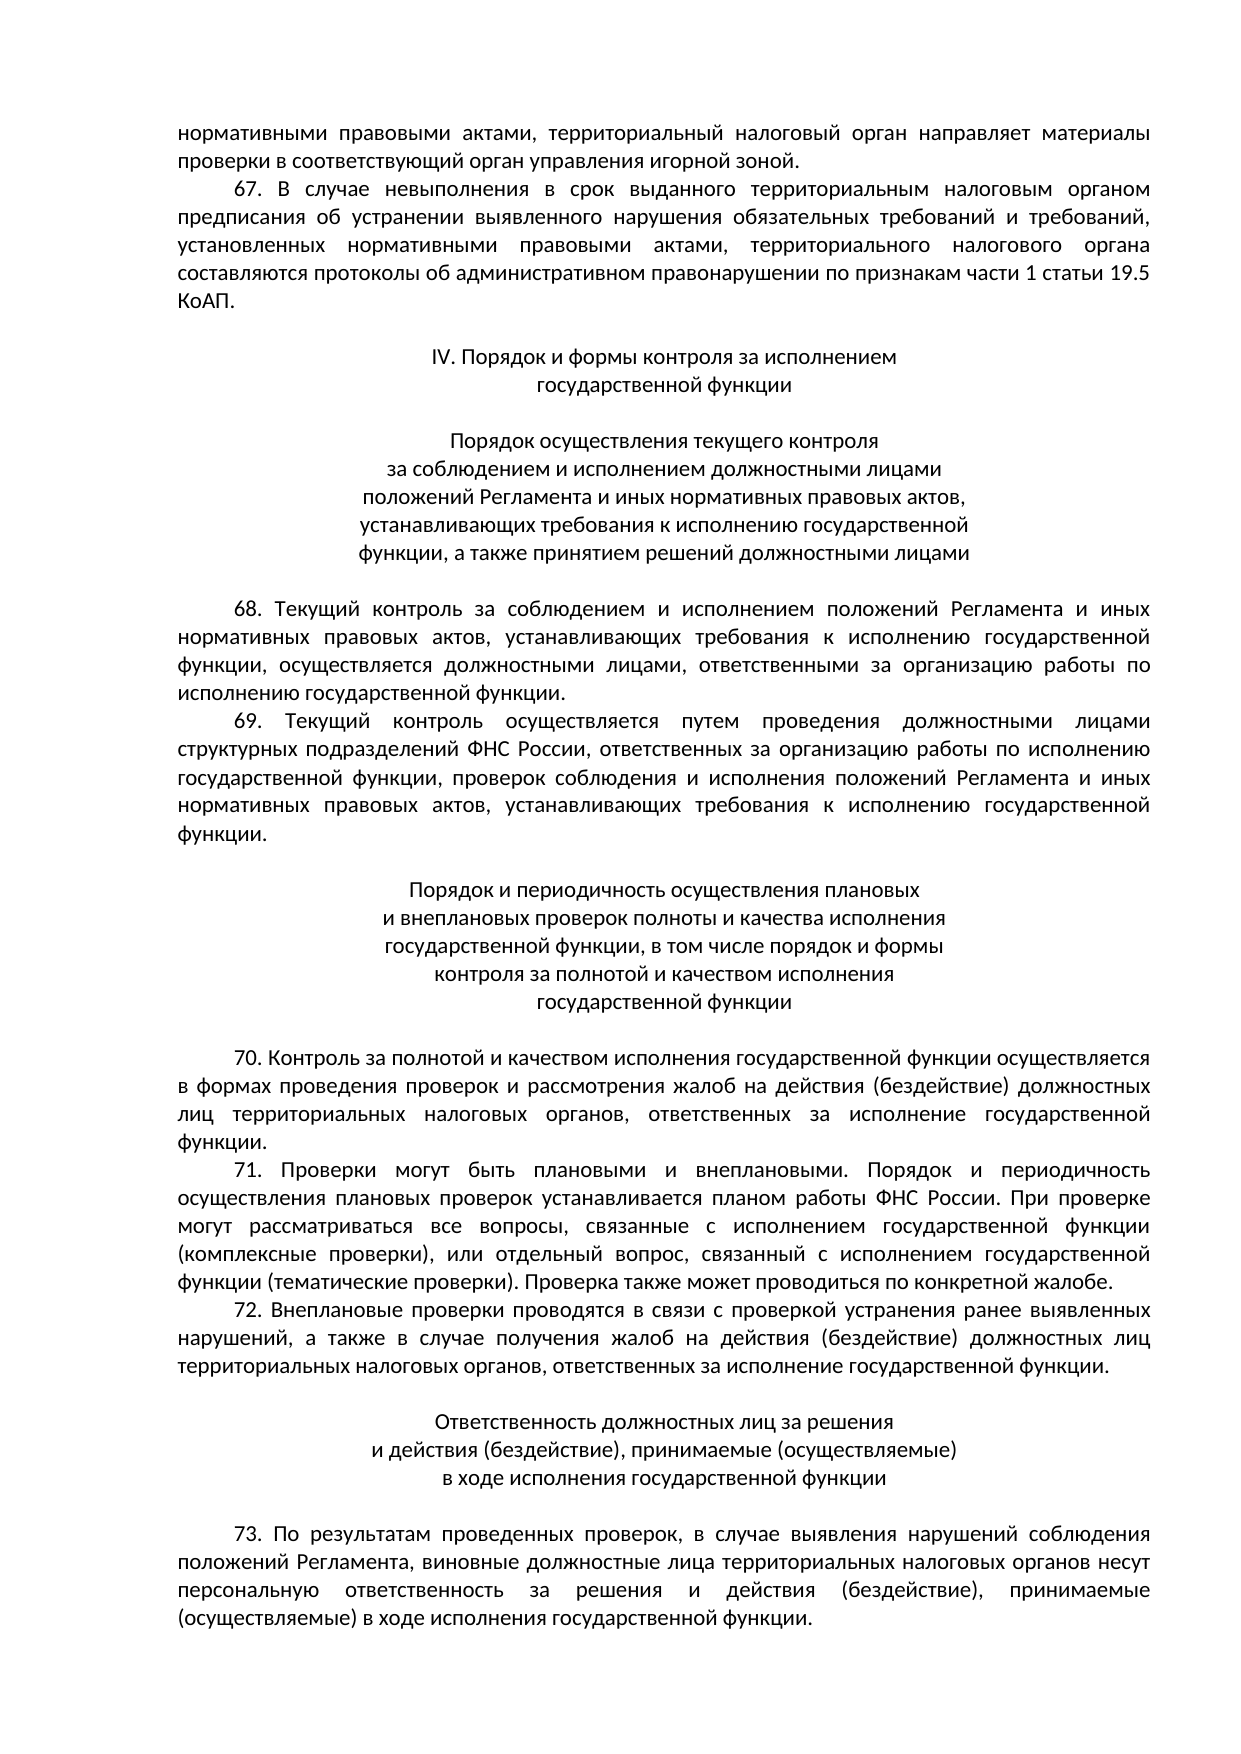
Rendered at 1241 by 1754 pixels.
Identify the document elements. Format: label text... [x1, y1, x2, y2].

text положений Регламента и иных нормативных правовых актов, [177, 482, 1152, 510]
text и внеплановых проверок полноты и качества исполнения [177, 903, 1152, 931]
text Ответственность должностных лиц за решения [177, 1407, 1152, 1435]
text 70. Контроль за полнотой и качеством исполнения государственной функции осуществляется в формах проведения проверок и рассмотрения жалоб на действия (бездействие) должностных лиц территориальных налоговых органов, ответственных за исполнение государственной функции. [177, 1043, 1152, 1155]
text за соблюдением и исполнением должностными лицами [177, 454, 1152, 482]
text контроля за полнотой и качеством исполнения [177, 959, 1152, 987]
text в ходе исполнения государственной функции [177, 1463, 1152, 1491]
text функции, а также принятием решений должностными лицами [177, 538, 1152, 566]
text Порядок осуществления текущего контроля [177, 426, 1152, 454]
text государственной функции [177, 987, 1152, 1015]
text IV. Порядок и формы контроля за исполнением [177, 342, 1152, 370]
text 67. В случае невыполнения в срок выданного территориальным налоговым органом предписания об устранении выявленного нарушения обязательных требований и требований, установленных нормативными правовыми актами, территориального налогового органа составляются протоколы об административном правонарушении по признакам части 1 статьи 19.5 КоАП. [177, 174, 1152, 314]
text Порядок и периодичность осуществления плановых [177, 875, 1152, 903]
text устанавливающих требования к исполнению государственной [177, 510, 1152, 538]
text 69. Текущий контроль осуществляется путем проведения должностными лицами структурных подразделений ФНС России, ответственных за организацию работы по исполнению государственной функции, проверок соблюдения и исполнения положений Регламента и иных нормативных правовых актов, устанавливающих требования к исполнению государственной функции. [177, 707, 1152, 847]
text государственной функции, в том числе порядок и формы [177, 931, 1152, 959]
text 71. Проверки могут быть плановыми и внеплановыми. Порядок и периодичность осуществления плановых проверок устанавливается планом работы ФНС России. При проверке могут рассматриваться все вопросы, связанные с исполнением государственной функции (комплексные проверки), или отдельный вопрос, связанный с исполнением государственной функции (тематические проверки). Проверка также может проводиться по конкретной жалобе. [177, 1155, 1152, 1295]
text 72. Внеплановые проверки проводятся в связи с проверкой устранения ранее выявленных нарушений, а также в случае получения жалоб на действия (бездействие) должностных лиц территориальных налоговых органов, ответственных за исполнение государственной функции. [177, 1295, 1152, 1379]
text государственной функции [177, 370, 1152, 398]
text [177, 118, 1152, 174]
text 68. Текущий контроль за соблюдением и исполнением положений Регламента и иных нормативных правовых актов, устанавливающих требования к исполнению государственной функции, осуществляется должностными лицами, ответственными за организацию работы по исполнению государственной функции. [177, 594, 1152, 707]
text 73. По результатам проведенных проверок, в случае выявления нарушений соблюдения положений Регламента, виновные должностные лица территориальных налоговых органов несут персональную ответственность за решения и действия (бездействие), принимаемые (осуществляемые) в ходе исполнения государственной функции. [177, 1519, 1152, 1631]
text и действия (бездействие), принимаемые (осуществляемые) [177, 1435, 1152, 1463]
